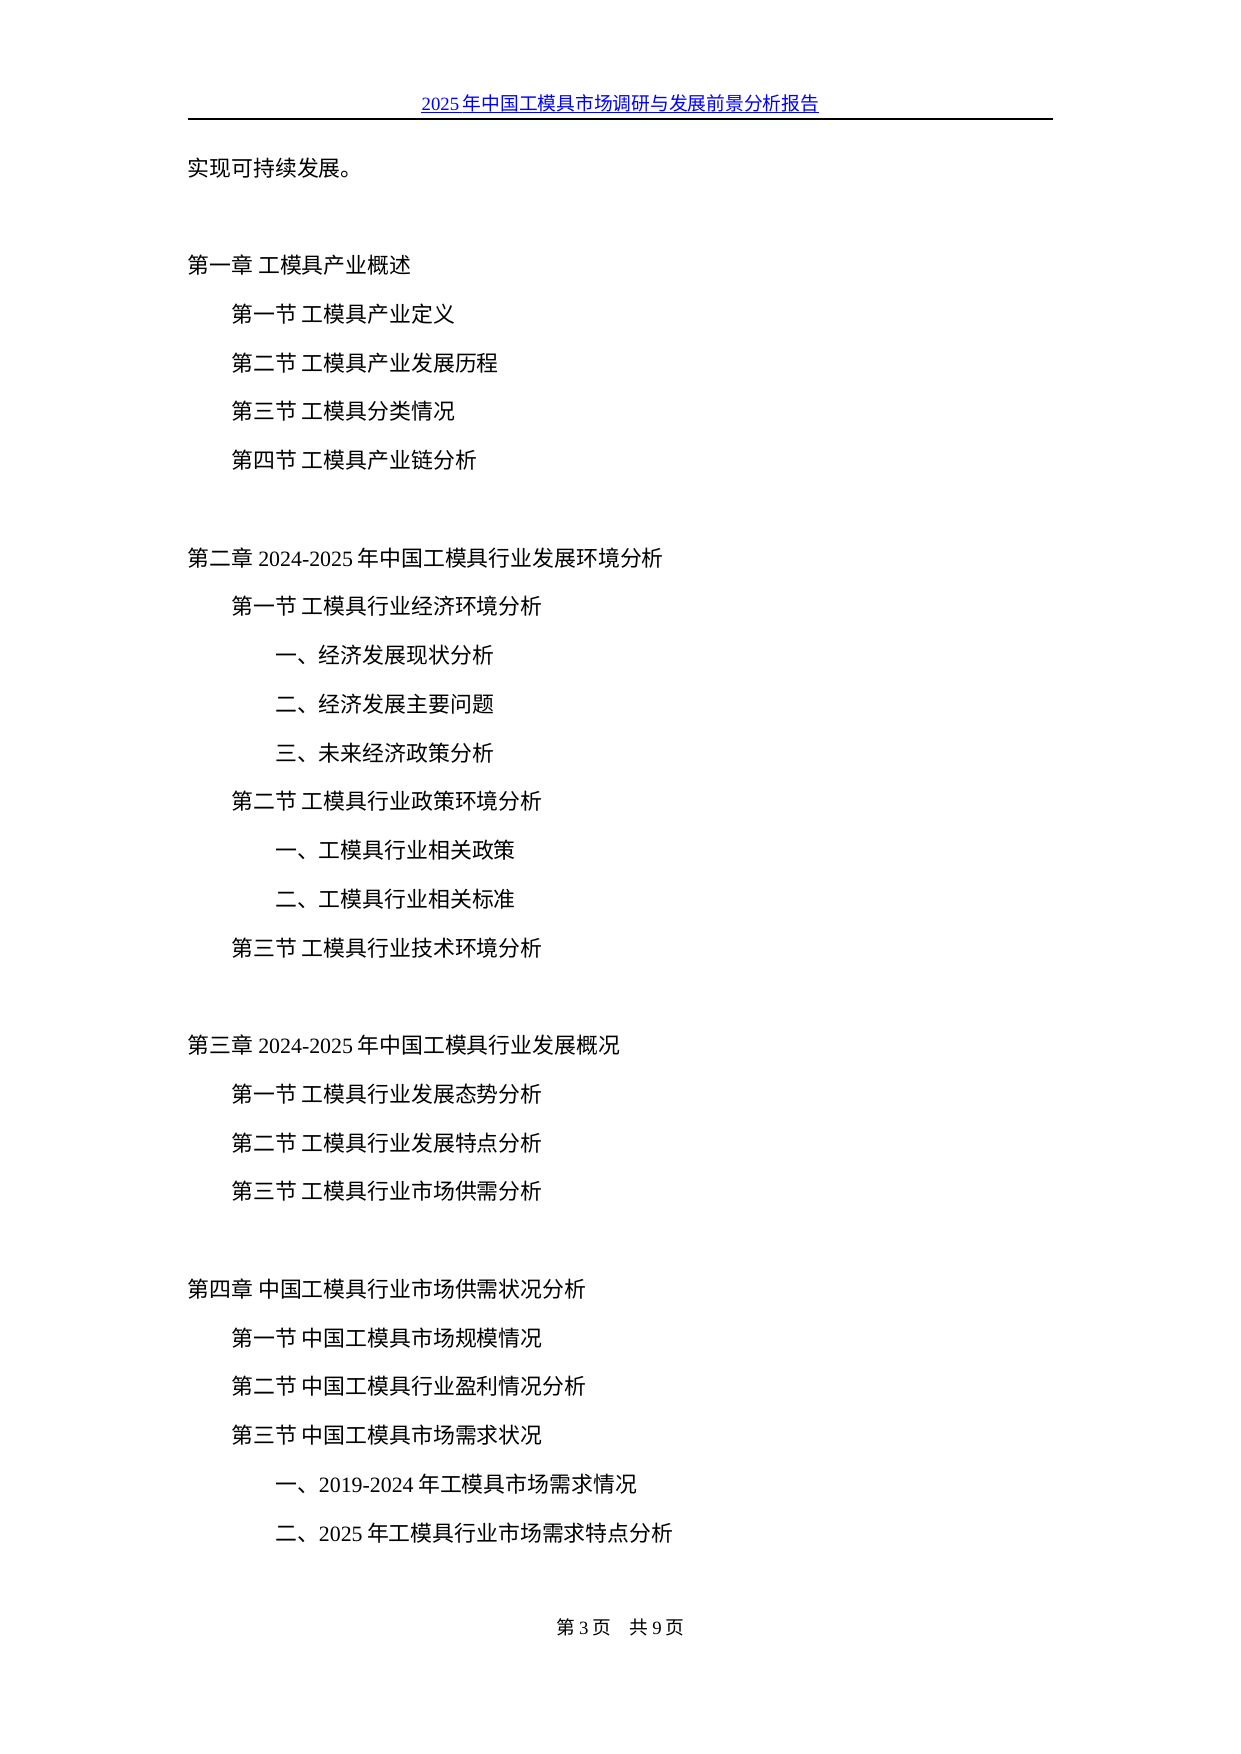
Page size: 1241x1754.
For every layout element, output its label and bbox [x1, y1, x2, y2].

text [187, 150, 1053, 1548]
